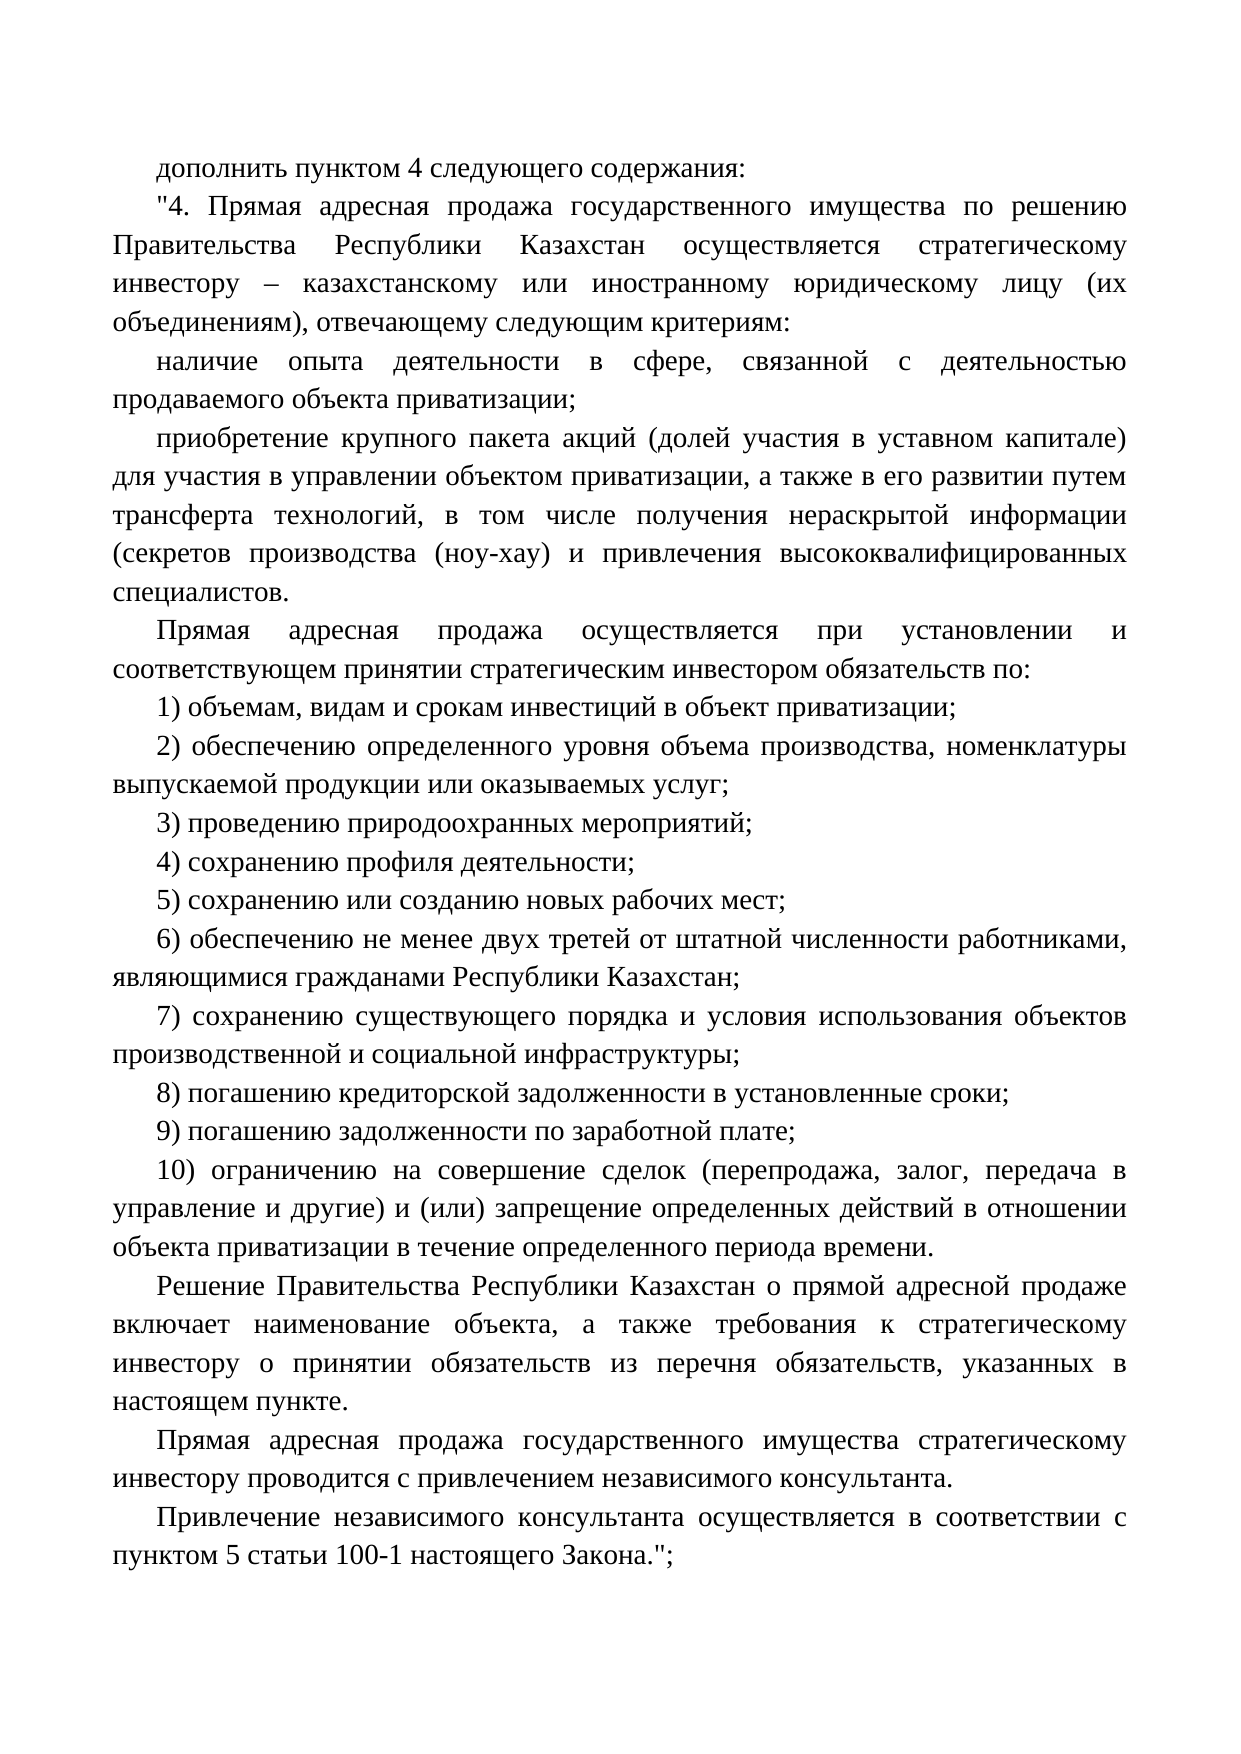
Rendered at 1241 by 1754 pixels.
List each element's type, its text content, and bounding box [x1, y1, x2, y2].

text 8) погашению кредиторской задолженности в установленные сроки; [112, 1075, 1128, 1108]
text Прямая адресная продажа осуществляется при установлении и соответствующем принятии стратегическим инвестором обязательств по: [112, 612, 1128, 684]
text Привлечение независимого консультанта осуществляется в соответствии с пунктом 5 статьи 100-1 настоящего Закона."; [112, 1499, 1128, 1571]
text 1) объемам, видам и срокам инвестиций в объект приватизации; [112, 689, 1128, 723]
text Решение Правительства Республики Казахстан о прямой адресной продаже включает наименование объекта, а также требования к стратегическому инвестору о принятии обязательств из перечня обязательств, указанных в настоящем пункте. [112, 1268, 1128, 1417]
text 6) обеспечению не менее двух третей от штатной численности работниками, являющимися гражданами Республики Казахстан; [112, 921, 1128, 993]
text 9) погашению задолженности по заработной плате; [112, 1113, 1128, 1147]
text Прямая адресная продажа государственного имущества стратегическому инвестору проводится с привлечением независимого консультанта. [112, 1422, 1128, 1494]
text 4) сохранению профиля деятельности; [112, 844, 1128, 877]
text "4. Прямая адресная продажа государственного имущества по решению Правительства Республики Казахстан осуществляется стратегическому инвестору – казахстанскому или иностранному юридическому лицу (их объединениям), отвечающему следующим критериям: [112, 188, 1128, 338]
text приобретение крупного пакета акций (долей участия в уставном капитале) для участия в управлении объектом приватизации, а также в его развитии путем трансферта технологий, в том числе получения нераскрытой информации (секретов производства (ноу-хау) и привлечения высококвалифицированных специалистов. [112, 420, 1128, 607]
text дополнить пунктом 4 следующего содержания: [112, 150, 1128, 183]
text 10) ограничению на совершение сделок (перепродажа, залог, передача в управление и другие) и (или) запрещение определенных действий в отношении объекта приватизации в течение определенного периода времени. [112, 1152, 1128, 1263]
text 5) сохранению или созданию новых рабочих мест; [112, 882, 1128, 916]
text наличие опыта деятельности в сфере, связанной с деятельностью продаваемого объекта приватизации; [112, 343, 1128, 415]
text 3) проведению природоохранных мероприятий; [112, 805, 1128, 839]
text 7) сохранению существующего порядка и условия использования объектов производственной и социальной инфраструктуры; [112, 998, 1128, 1070]
text 2) обеспечению определенного уровня объема производства, номенклатуры выпускаемой продукции или оказываемых услуг; [112, 728, 1128, 800]
